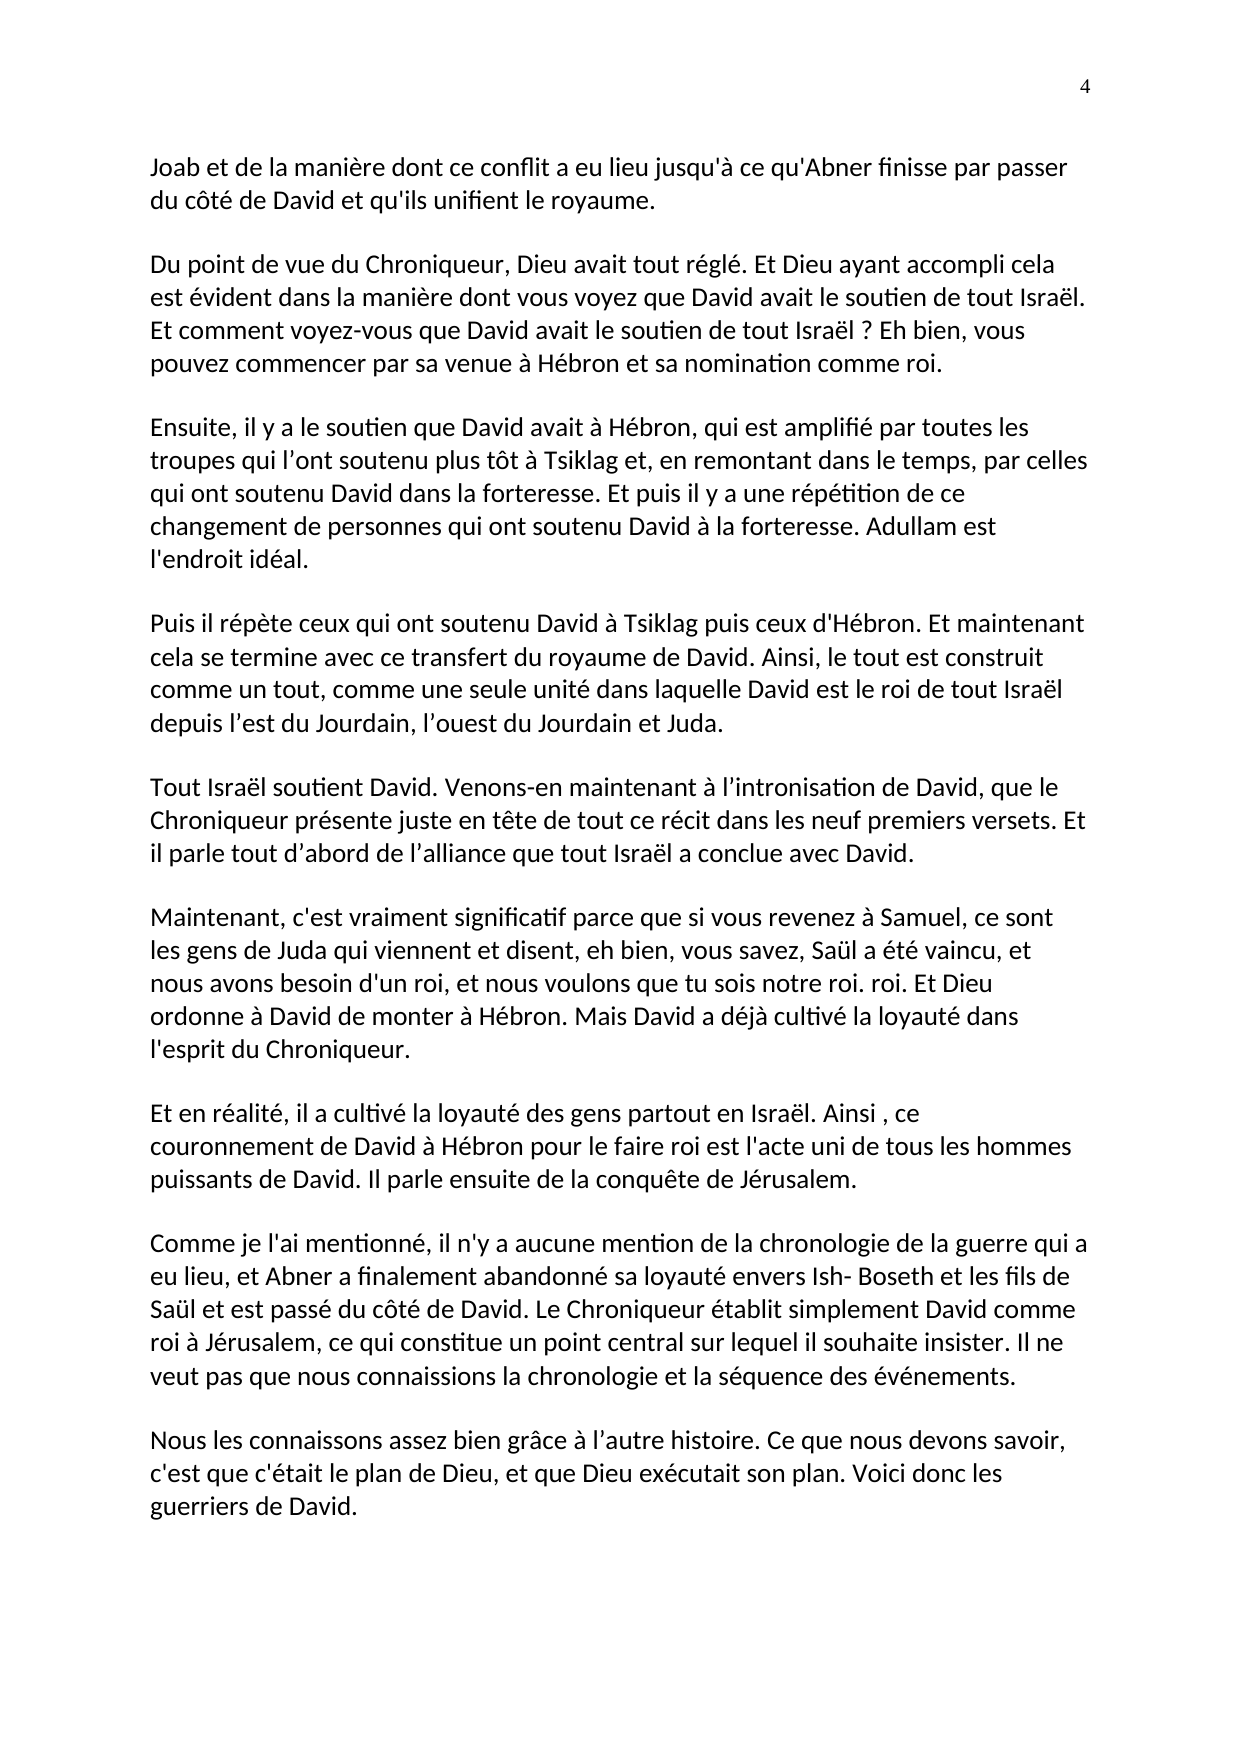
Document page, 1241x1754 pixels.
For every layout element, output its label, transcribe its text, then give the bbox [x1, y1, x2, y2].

text Nous les connaissons assez bien grâce à l’autre histoire. Ce que nous devons savoir, c'est que c'était le plan de Dieu, et que Dieu exécutait son plan. Voici donc les guerriers de David. [150, 1423, 1090, 1522]
text Puis il répète ceux qui ont soutenu David à Tsiklag puis ceux d'Hébron. Et maintenant cela se termine avec ce transfert du royaume de David. Ainsi, le tout est construit comme un tout, comme une seule unité dans laquelle David est le roi de tout Israël depuis l’est du Jourdain, l’ouest du Jourdain et Juda. [150, 607, 1090, 739]
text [150, 150, 1090, 216]
text Comme je l'ai mentionné, il n'y a aucune mention de la chronologie de la guerre qui a eu lieu, et Abner a finalement abandonné sa loyauté envers Ish- Boseth et les fils de Saül et est passé du côté de David. Le Chroniqueur établit simplement David comme roi à Jérusalem, ce qui constitue un point central sur lequel il souhaite insister. Il ne veut pas que nous connaissions la chronologie et la séquence des événements. [150, 1227, 1090, 1392]
text Et en réalité, il a cultivé la loyauté des gens partout en Israël. Ainsi , ce couronnement de David à Hébron pour le faire roi est l'acte uni de tous les hommes puissants de David. Il parle ensuite de la conquête de Jérusalem. [150, 1096, 1090, 1195]
text Du point de vue du Chroniqueur, Dieu avait tout réglé. Et Dieu ayant accompli cela est évident dans la manière dont vous voyez que David avait le soutien de tout Israël. Et comment voyez-vous que David avait le soutien de tout Israël ? Eh bien, vous pouvez commencer par sa venue à Hébron et sa nomination comme roi. [150, 247, 1090, 379]
text Ensuite, il y a le soutien que David avait à Hébron, qui est amplifié par toutes les troupes qui l’ont soutenu plus tôt à Tsiklag et, en remontant dans le temps, par celles qui ont soutenu David dans la forteresse. Et puis il y a une répétition de ce changement de personnes qui ont soutenu David à la forteresse. Adullam est l'endroit idéal. [150, 410, 1090, 576]
text Tout Israël soutient David. Venons-en maintenant à l’intronisation de David, que le Chroniqueur présente juste en tête de tout ce récit dans les neuf premiers versets. Et il parle tout d’abord de l’alliance que tout Israël a conclue avec David. [150, 770, 1090, 869]
text Maintenant, c'est vraiment significatif parce que si vous revenez à Samuel, ce sont les gens de Juda qui viennent et disent, eh bien, vous savez, Saül a été vaincu, et nous avons besoin d'un roi, et nous voulons que tu sois notre roi. roi. Et Dieu ordonne à David de monter à Hébron. Mais David a déjà cultivé la loyauté dans l'esprit du Chroniqueur. [150, 900, 1090, 1065]
